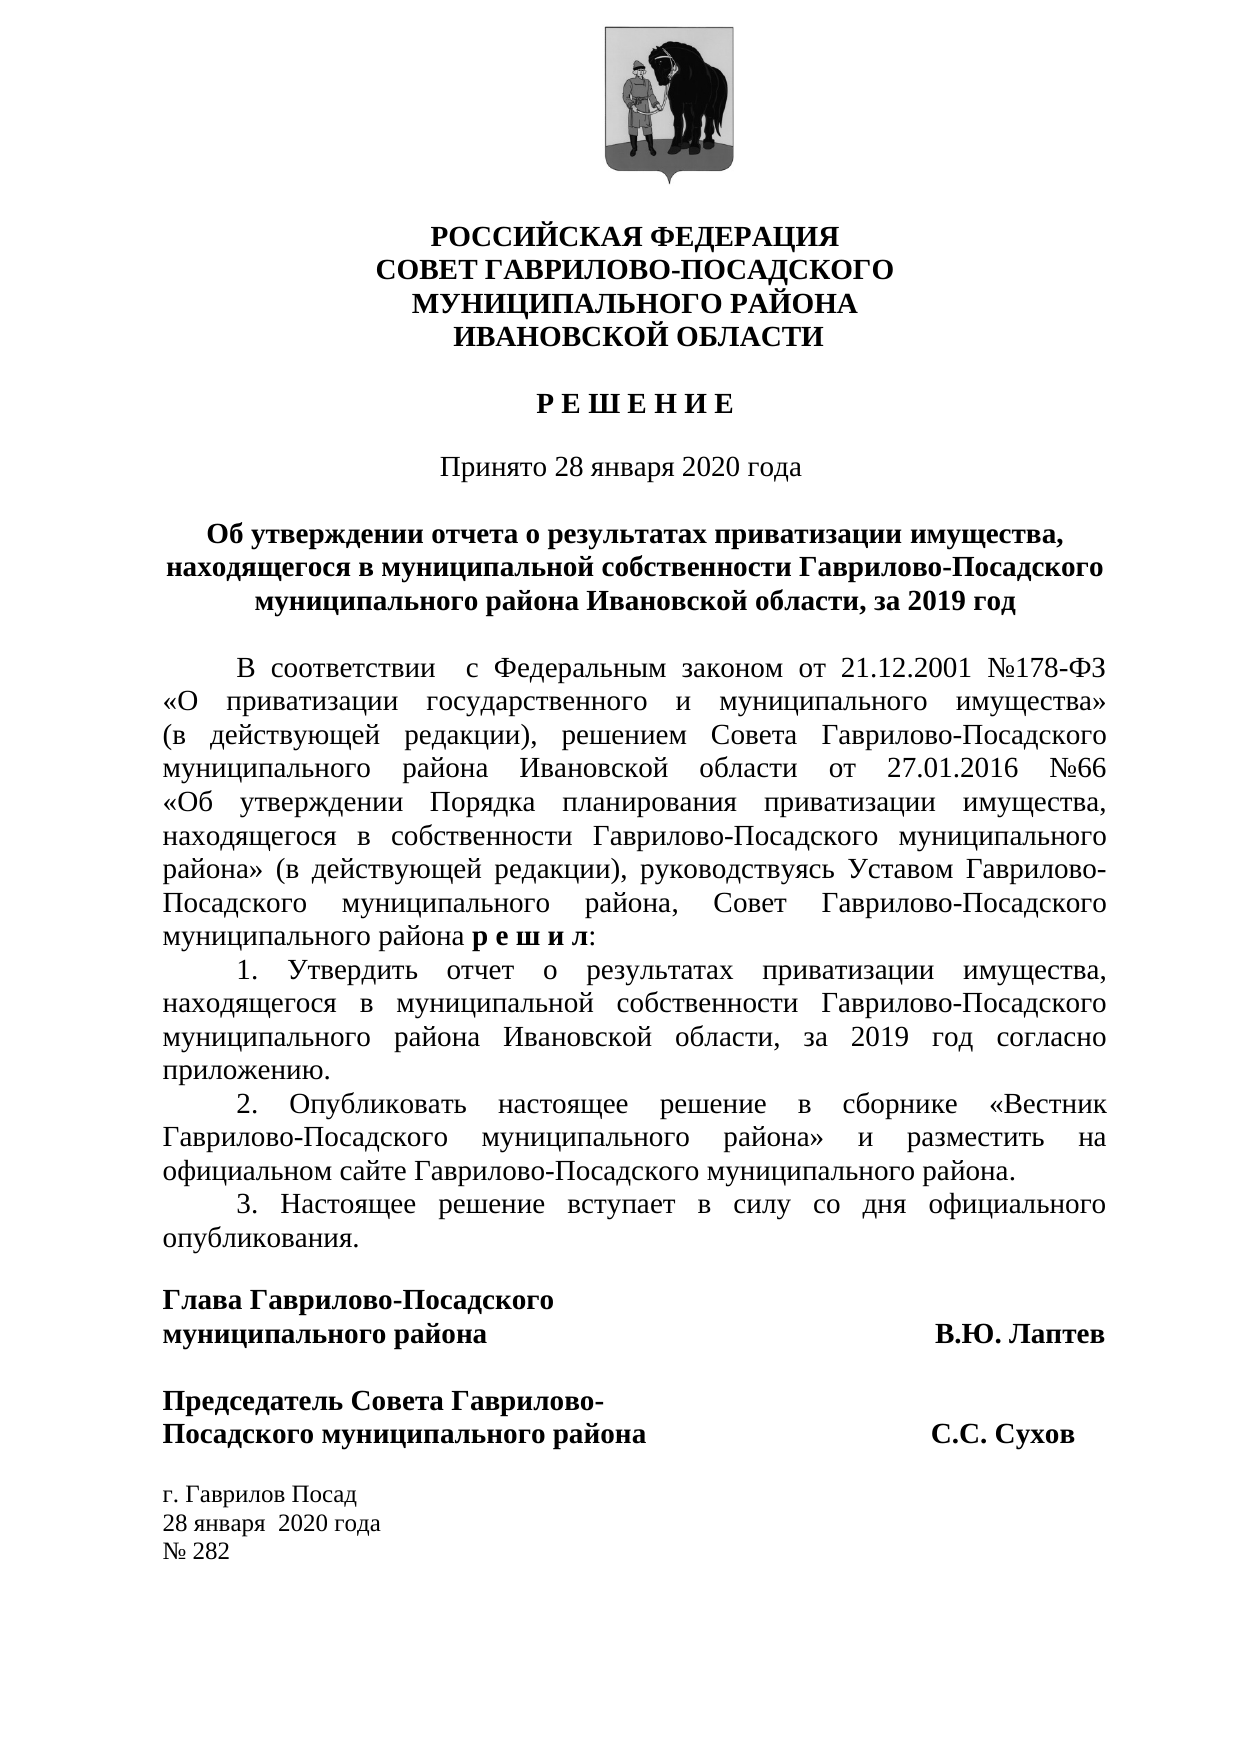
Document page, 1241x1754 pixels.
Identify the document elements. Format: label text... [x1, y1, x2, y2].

text В соответствии с Федеральным законом от 21.12.2001 №178-ФЗ «О приватизации государственного и муниципального имущества» (в действующей редакции), решением Совета Гаврилово-Посадского муниципального района Ивановской области от 27.01.2016 №66 «Об утверждении Порядка планирования приватизации имущества, находящегося в собственности Гаврилово-Посадского муниципального района» (в действующей редакции), руководствуясь Уставом Гаврилово-Посадского муниципального района, Совет Гаврилово-Посадского муниципального района р е ш и л: [162, 650, 1107, 952]
text Р Е Ш Е Н И Е [162, 386, 1107, 420]
text Посадского муниципального района С.С. Сухов [162, 1417, 1107, 1450]
text г. Гаврилов Посад [162, 1479, 1107, 1508]
text СОВЕТ ГАВРИЛОВО-ПОСАДСКОГО [162, 252, 1107, 286]
text 28 января 2020 года [162, 1508, 1107, 1536]
subtitle Об утверждении отчета о результатах приватизации имущества, находящегося в муниципальной собственности Гаврилово-Посадского муниципального района Ивановской области, за 2019 год [162, 516, 1107, 616]
text Принято 28 января 2020 года [162, 449, 926, 482]
text РОССИЙСКАЯ ФЕДЕРАЦИЯ [162, 219, 1107, 252]
text 2. Опубликовать настоящее решение в сборнике «Вестник Гаврилово-Посадского муниципального района» и разместить на официальном сайте Гаврилово-Посадского муниципального района. [162, 1086, 1107, 1187]
text ИВАНОВСКОЙ ОБЛАСТИ [162, 319, 1107, 353]
text 3. Настоящее решение вступает в силу со дня официального опубликования. [162, 1187, 1107, 1254]
picture [602, 24, 736, 186]
text 1. Утвердить отчет о результатах приватизации имущества, находящегося в муниципальной собственности Гаврилово-Посадского муниципального района Ивановской области, за 2019 год согласно приложению. [162, 952, 1107, 1086]
text Глава Гаврилово-Посадского [162, 1282, 1107, 1316]
text МУНИЦИПАЛЬНОГО РАЙОНА [162, 286, 1107, 319]
text № 282 [162, 1536, 1107, 1565]
text Председатель Совета Гаврилово- [162, 1383, 1107, 1417]
text муниципального района В.Ю. Лаптев [162, 1316, 1107, 1349]
